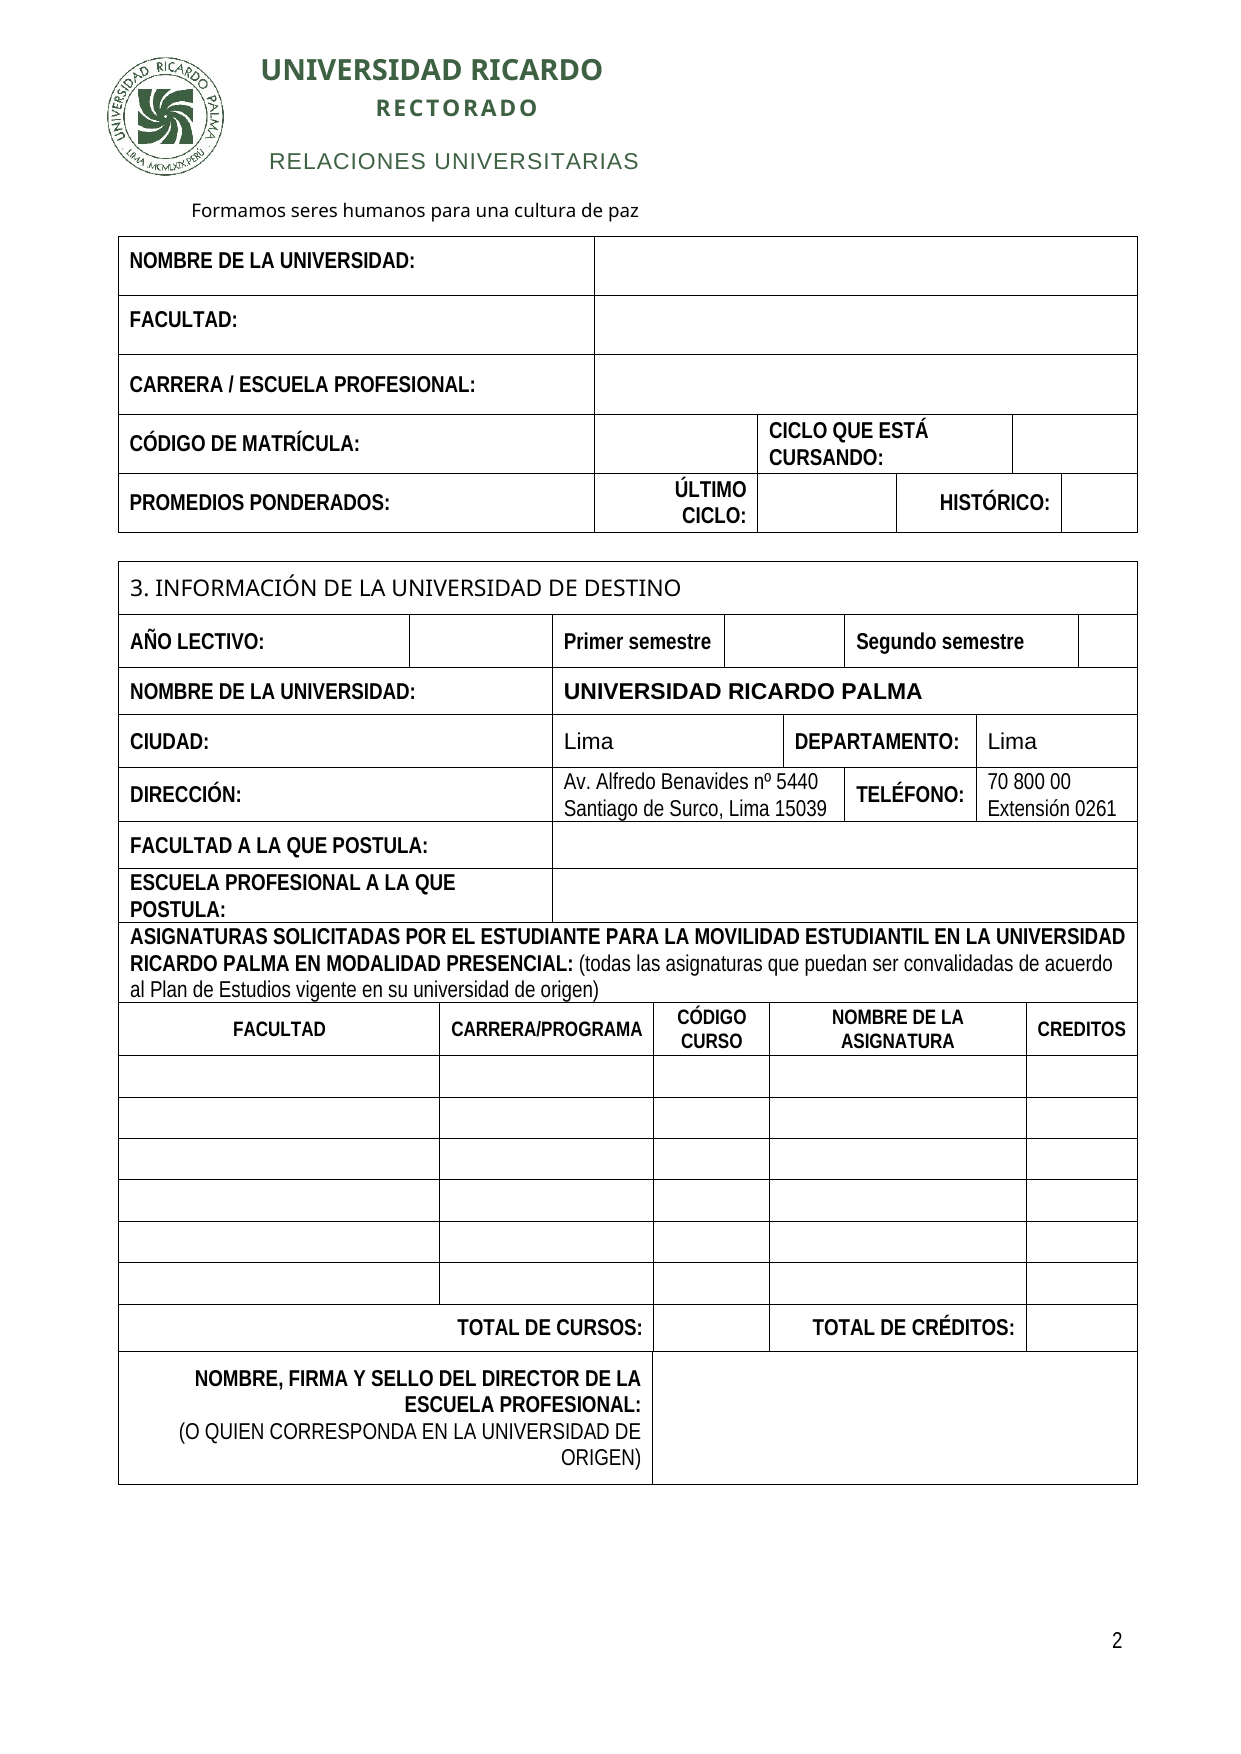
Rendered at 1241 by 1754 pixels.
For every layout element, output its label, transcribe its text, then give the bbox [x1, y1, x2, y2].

table_cell [119, 1222, 439, 1262]
table_cell PROMEDIOS PONDERADOS: [119, 474, 594, 532]
table_cell [653, 1352, 1137, 1483]
table_cell TOTAL DE CURSOS: [119, 1305, 653, 1351]
table_cell [654, 1180, 769, 1221]
table_cell [1027, 1098, 1137, 1138]
table_cell [1027, 1180, 1137, 1221]
picture [103, 53, 235, 179]
table_cell NOMBRE DE LA UNIVERSIDAD: [119, 668, 552, 714]
table_cell NOMBRE, FIRMA Y SELLO DEL DIRECTOR DE LA ESCUELA PROFESIONAL: (O QUIEN CORRESPONDA EN LA UNIVERSIDAD DE ORIGEN) [119, 1352, 652, 1483]
table_cell [770, 1222, 1026, 1262]
table_cell CARRERA/PROGRAMA [440, 1003, 653, 1055]
table_cell [654, 1222, 769, 1262]
table_cell [440, 1222, 653, 1262]
table_cell [595, 237, 1137, 295]
table_cell Lima [977, 715, 1137, 767]
table_cell Primer semestre [553, 615, 724, 667]
table_cell CICLO QUE ESTÁ CURSANDO: [758, 415, 1012, 472]
table_cell NOMBRE DE LA ASIGNATURA [770, 1003, 1026, 1055]
table_cell [440, 1139, 653, 1179]
table_cell AÑO LECTIVO: [119, 615, 409, 667]
table_cell [119, 1139, 439, 1179]
table_cell [119, 1180, 439, 1221]
table_cell [770, 1180, 1026, 1221]
table_cell [654, 1263, 769, 1303]
table_cell [725, 615, 844, 667]
table_cell UNIVERSIDAD RICARDO PALMA [553, 668, 1137, 714]
table_cell DEPARTAMENTO: [784, 715, 976, 767]
table_cell [1027, 1305, 1137, 1351]
table_cell [1079, 615, 1137, 667]
table_cell TELÉFONO: [845, 768, 976, 821]
table_cell FACULTAD [119, 1003, 439, 1055]
table_cell [595, 355, 1137, 413]
table_cell [119, 1263, 439, 1303]
table_cell [1013, 415, 1137, 472]
table_cell ÚLTIMO CICLO: [595, 474, 757, 532]
table_cell FACULTAD: [119, 296, 594, 354]
table_cell CIUDAD: [119, 715, 552, 767]
table_cell ASIGNATURAS SOLICITADAS POR EL ESTUDIANTE PARA LA MOVILIDAD ESTUDIANTIL EN LA UNIVERSIDAD RICARDO PALMA EN MODALIDAD PRESENCIAL: (todas las asignaturas que puedan ser convalidadas de acuerdo al Plan de Estudios vigente en su universidad de origen) [119, 923, 1137, 1002]
table_cell Av. Alfredo Benavides nº 5440 Santiago de Surco, Lima 15039 [553, 768, 844, 821]
table_cell CARRERA / ESCUELA PROFESIONAL: [119, 355, 594, 413]
table_cell [758, 474, 896, 532]
table_cell ESCUELA PROFESIONAL A LA QUE POSTULA: [119, 869, 552, 922]
table_cell NOMBRE DE LA UNIVERSIDAD: [119, 237, 594, 295]
table_cell [553, 869, 1137, 922]
table_header 3. INFORMACIÓN DE LA UNIVERSIDAD DE DESTINO [119, 562, 1137, 614]
table_cell CÓDIGO DE MATRÍCULA: [119, 415, 594, 472]
table_cell [1027, 1139, 1137, 1179]
table_cell FACULTAD A LA QUE POSTULA: [119, 822, 552, 868]
table_cell [770, 1056, 1026, 1097]
table_cell [1062, 474, 1137, 532]
table_cell [119, 1056, 439, 1097]
table_cell [410, 615, 552, 667]
table_cell [654, 1056, 769, 1097]
table_cell CÓDIGO CURSO [654, 1003, 769, 1055]
table_cell [1027, 1056, 1137, 1097]
table_cell [654, 1305, 769, 1351]
table_cell 70 800 00 Extensión 0261 [977, 768, 1137, 821]
table_cell HISTÓRICO: [897, 474, 1061, 532]
table_cell [654, 1098, 769, 1138]
table_cell [440, 1180, 653, 1221]
table_cell Lima [553, 715, 783, 767]
table_cell [1027, 1222, 1137, 1262]
table_cell [770, 1263, 1026, 1303]
table_cell [770, 1098, 1026, 1138]
table_cell [440, 1263, 653, 1303]
table_cell [595, 296, 1137, 354]
table_cell [770, 1139, 1026, 1179]
table_cell [654, 1139, 769, 1179]
table_cell [595, 415, 757, 472]
table_cell [119, 1098, 439, 1138]
table_cell Segundo semestre [845, 615, 1078, 667]
table_cell [440, 1098, 653, 1138]
table_cell DIRECCIÓN: [119, 768, 552, 821]
table_cell [553, 822, 1137, 868]
table_cell TOTAL DE CRÉDITOS: [770, 1305, 1026, 1351]
table_cell [1027, 1263, 1137, 1303]
table_cell CREDITOS [1027, 1003, 1137, 1055]
table_cell [440, 1056, 653, 1097]
